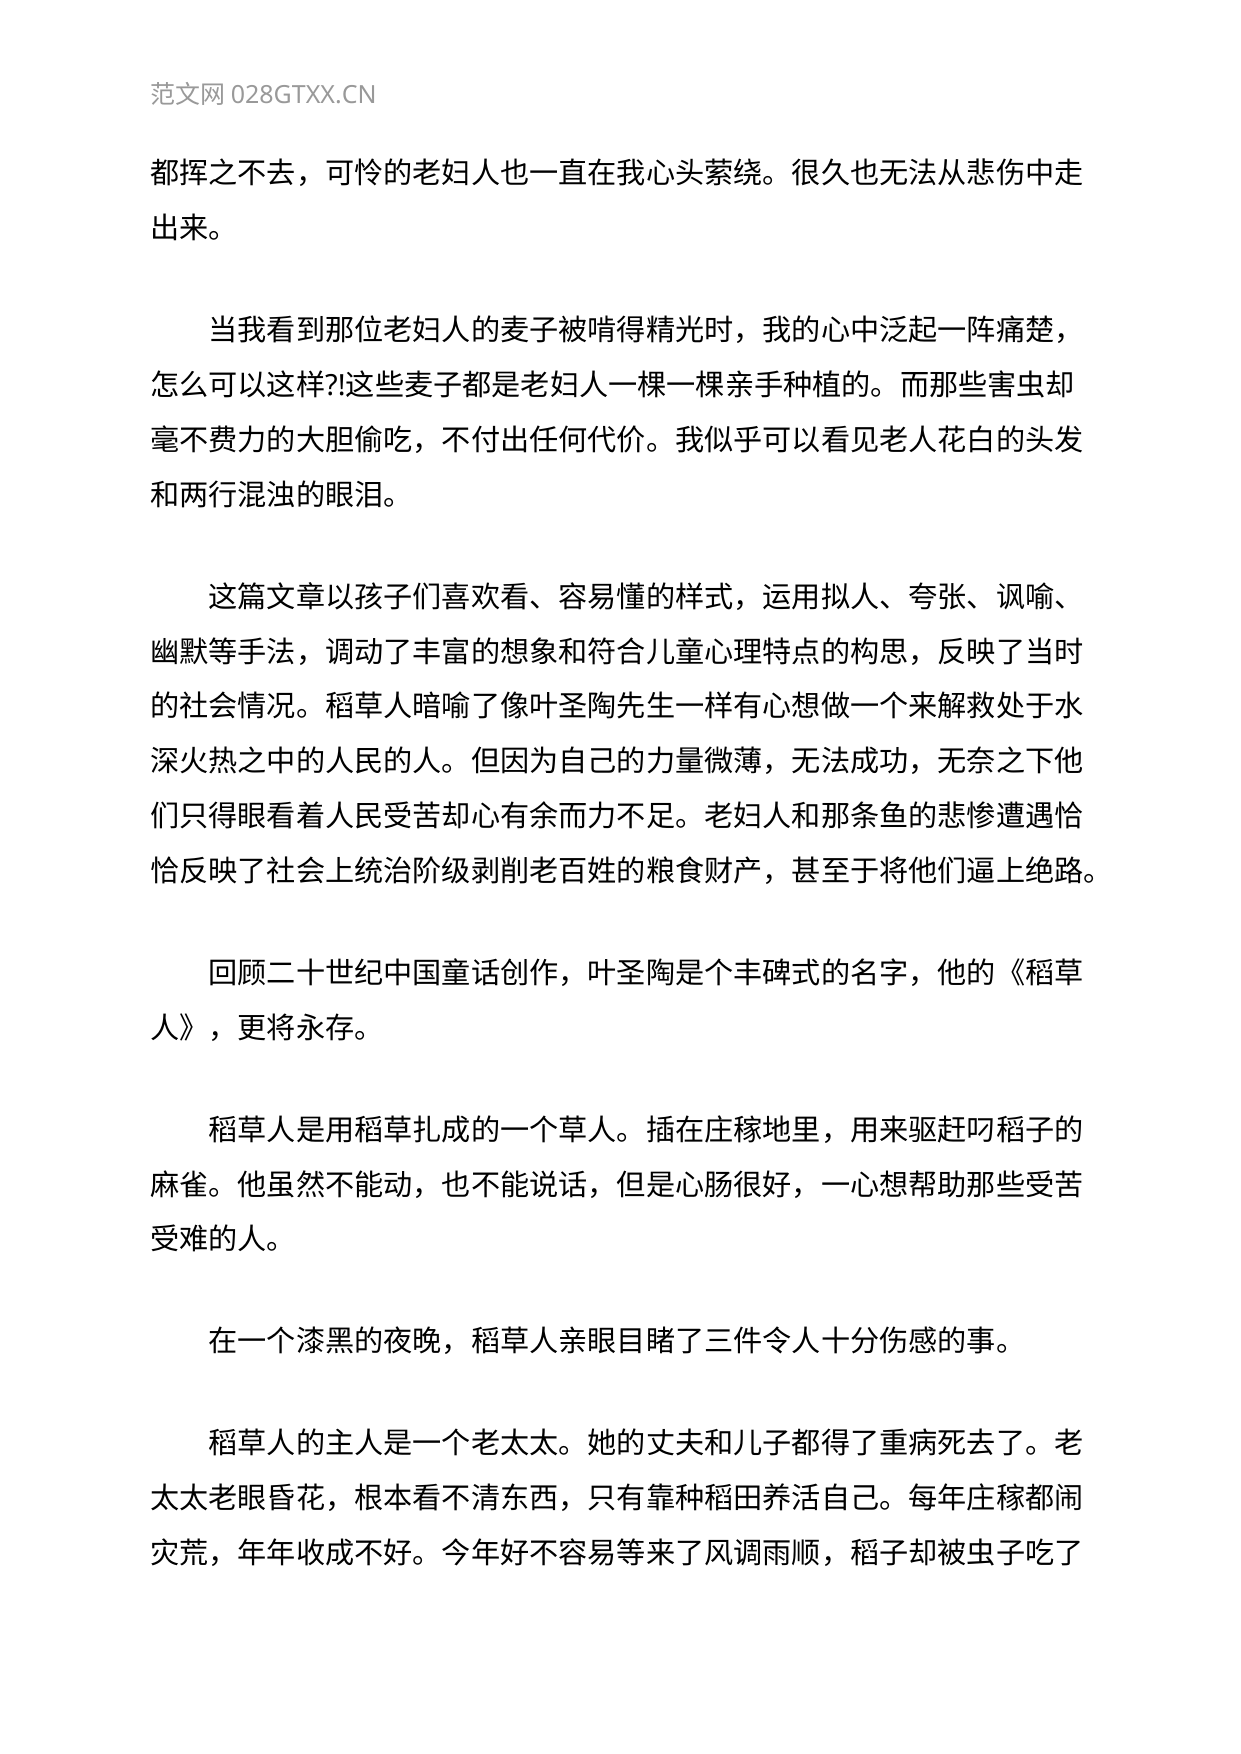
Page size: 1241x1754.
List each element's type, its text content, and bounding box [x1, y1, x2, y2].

text 稻草人是用稻草扎成的一个草人。插在庄稼地里，用来驱赶叼稻子的麻雀。他虽然不能动，也不能说话，但是心肠很好，一心想帮助那些受苦受难的人。 [150, 1106, 1090, 1258]
text 在一个漆黑的夜晚，稻草人亲眼目睹了三件令人十分伤感的事。 [150, 1318, 1090, 1360]
text 当我看到那位老妇人的麦子被啃得精光时，我的心中泛起一阵痛楚，怎么可以这样?!这些麦子都是老妇人一棵一棵亲手种植的。而那些害虫却毫不费力的大胆偷吃，不付出任何代价。我似乎可以看见老人花白的头发和两行混浊的眼泪。 [150, 307, 1090, 514]
text 回顾二十世纪中国童话创作，叶圣陶是个丰碑式的名字，他的《稻草人》，更将永存。 [150, 949, 1090, 1047]
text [150, 150, 1090, 247]
text 这篇文章以孩子们喜欢看、容易懂的样式，运用拟人、夸张、讽喻、幽默等手法，调动了丰富的想象和符合儿童心理特点的构思，反映了当时的社会情况。稻草人暗喻了像叶圣陶先生一样有心想做一个来解救处于水深火热之中的人民的人。但因为自己的力量微薄，无法成功，无奈之下他们只得眼看着人民受苦却心有余而力不足。老妇人和那条鱼的悲惨遭遇恰恰反映了社会上统治阶级剥削老百姓的粮食财产，甚至于将他们逼上绝路。 [150, 573, 1090, 890]
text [150, 1419, 1090, 1572]
